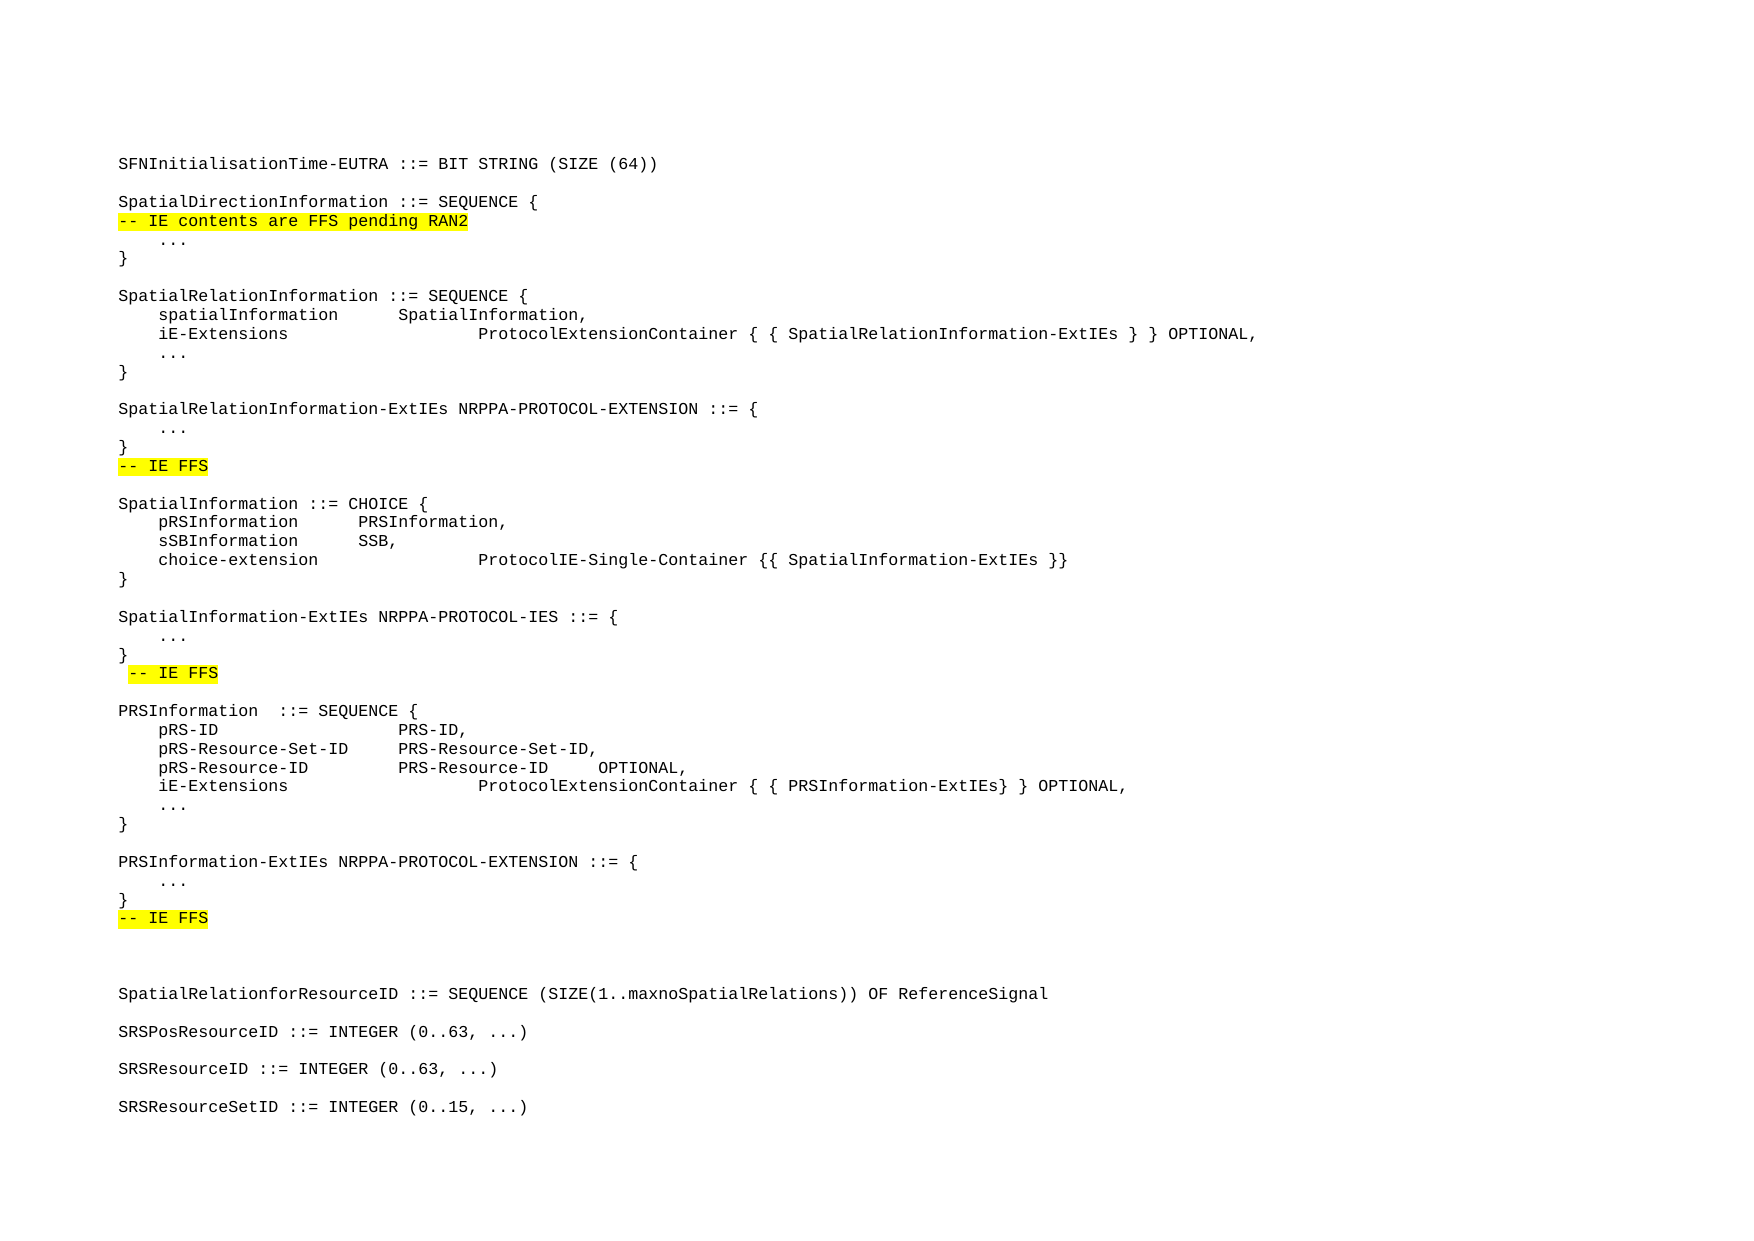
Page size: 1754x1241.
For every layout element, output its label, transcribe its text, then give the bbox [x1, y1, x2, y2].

text SFNInitialisationTime-EUTRA ::= BIT STRING (SIZE (64)) [118, 156, 1606, 175]
